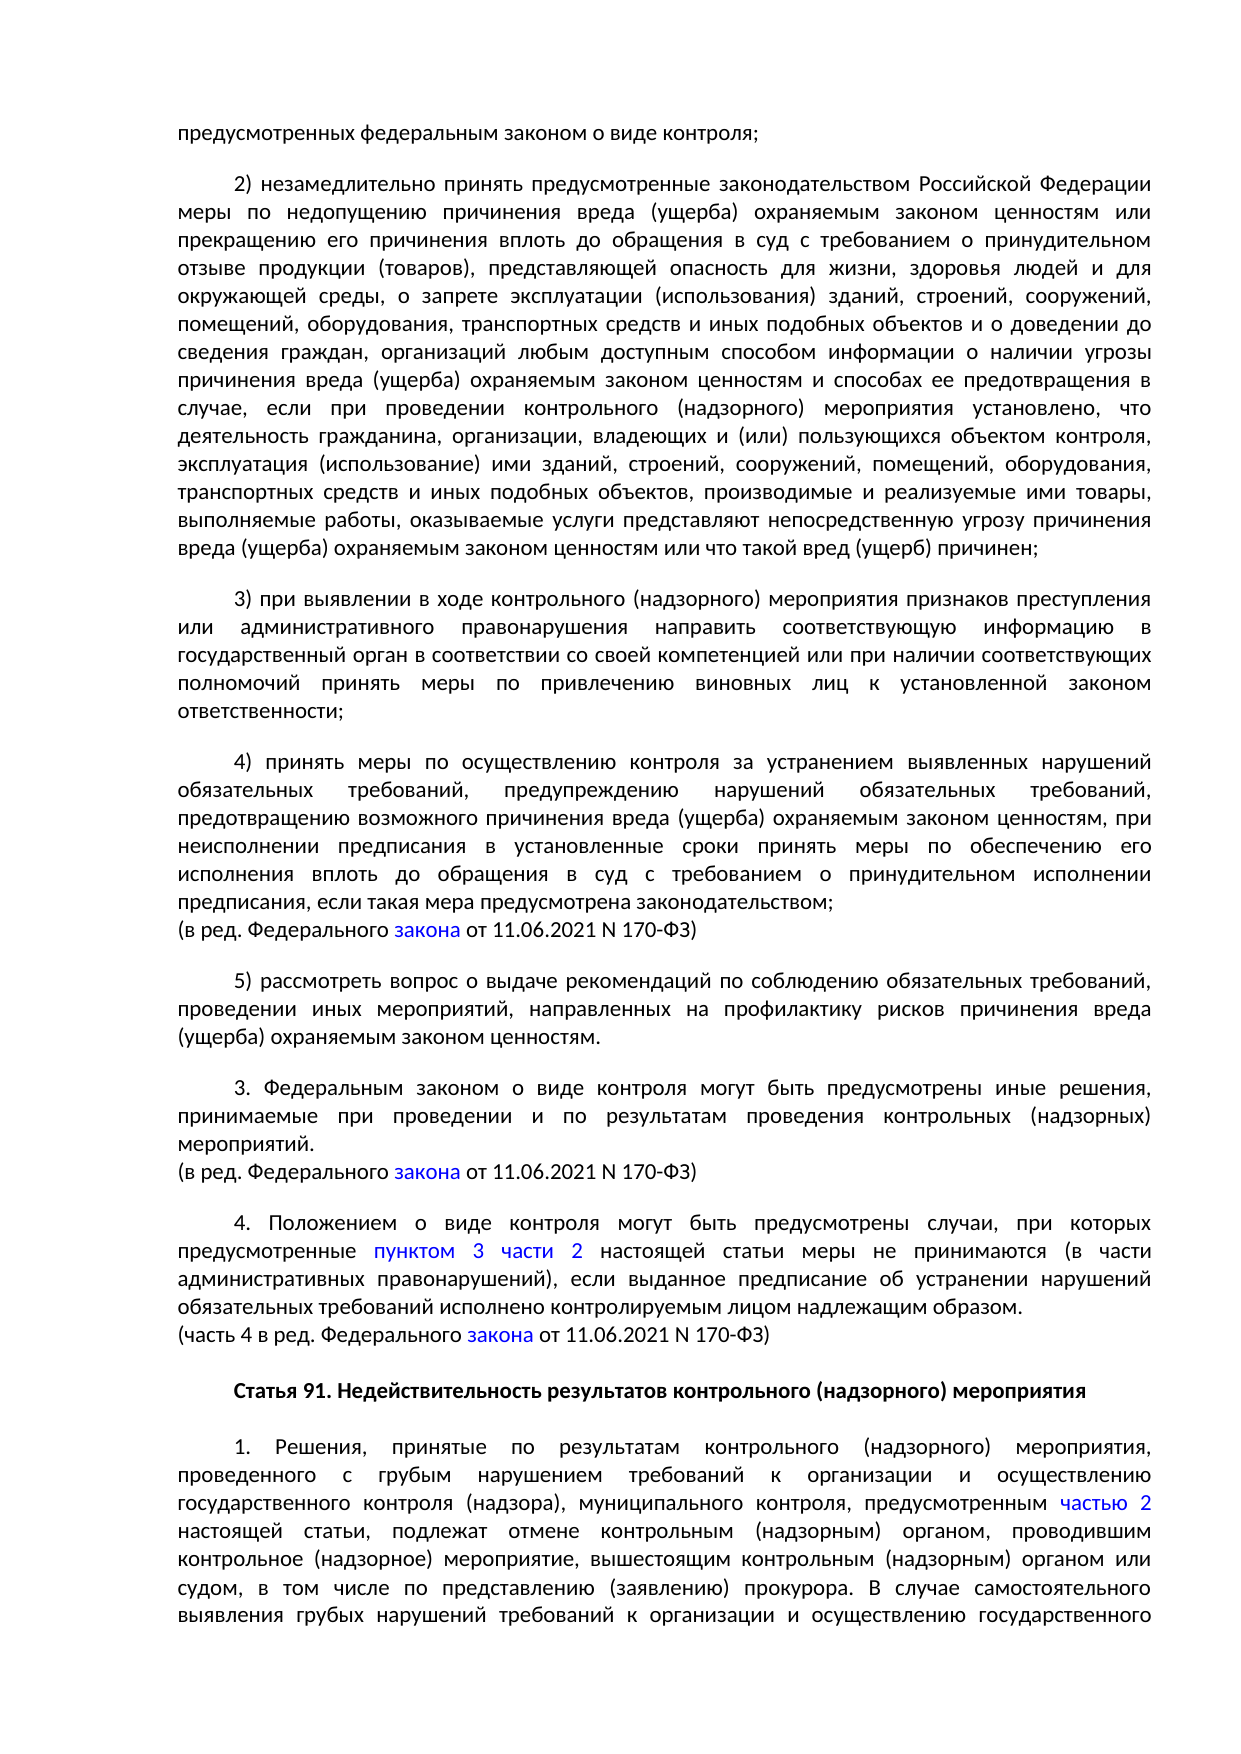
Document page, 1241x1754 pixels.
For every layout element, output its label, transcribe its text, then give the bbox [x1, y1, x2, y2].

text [177, 1432, 1152, 1629]
text (в ред. Федерального закона от 11.06.2021 N 170-ФЗ) [177, 915, 1152, 943]
text (часть 4 в ред. Федерального закона от 11.06.2021 N 170-ФЗ) [177, 1320, 1152, 1348]
text 2) незамедлительно принять предусмотренные законодательством Российской Федерации меры по недопущению причинения вреда (ущерба) охраняемым законом ценностям или прекращению его причинения вплоть до обращения в суд с требованием о принудительном отзыве продукции (товаров), представляющей опасность для жизни, здоровья людей и для окружающей среды, о запрете эксплуатации (использования) зданий, строений, сооружений, помещений, оборудования, транспортных средств и иных подобных объектов и о доведении до сведения граждан, организаций любым доступным способом информации о наличии угрозы причинения вреда (ущерба) охраняемым законом ценностям и способах ее предотвращения в случае, если при проведении контрольного (надзорного) мероприятия установлено, что деятельность гражданина, организации, владеющих и (или) пользующихся объектом контроля, эксплуатация (использование) ими зданий, строений, сооружений, помещений, оборудования, транспортных средств и иных подобных объектов, производимые и реализуемые ими товары, выполняемые работы, оказываемые услуги представляют непосредственную угрозу причинения вреда (ущерба) охраняемым законом ценностям или что такой вред (ущерб) причинен; [177, 169, 1152, 561]
text 5) рассмотреть вопрос о выдаче рекомендаций по соблюдению обязательных требований, проведении иных мероприятий, направленных на профилактику рисков причинения вреда (ущерба) охраняемым законом ценностям. [177, 966, 1152, 1050]
text 4) принять меры по осуществлению контроля за устранением выявленных нарушений обязательных требований, предупреждению нарушений обязательных требований, предотвращению возможного причинения вреда (ущерба) охраняемым законом ценностям, при неисполнении предписания в установленные сроки принять меры по обеспечению его исполнения вплоть до обращения в суд с требованием о принудительном исполнении предписания, если такая мера предусмотрена законодательством; [177, 747, 1152, 915]
text 4. Положением о виде контроля могут быть предусмотрены случаи, при которых предусмотренные пунктом 3 части 2 настоящей статьи меры не принимаются (в части административных правонарушений), если выданное предписание об устранении нарушений обязательных требований исполнено контролируемым лицом надлежащим образом. [177, 1208, 1152, 1320]
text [177, 118, 1152, 146]
text (в ред. Федерального закона от 11.06.2021 N 170-ФЗ) [177, 1157, 1152, 1185]
text 3) при выявлении в ходе контрольного (надзорного) мероприятия признаков преступления или административного правонарушения направить соответствующую информацию в государственный орган в соответствии со своей компетенцией или при наличии соответствующих полномочий принять меры по привлечению виновных лиц к установленной законом ответственности; [177, 584, 1152, 724]
text 3. Федеральным законом о виде контроля могут быть предусмотрены иные решения, принимаемые при проведении и по результатам проведения контрольных (надзорных) мероприятий. [177, 1073, 1152, 1157]
title Статья 91. Недействительность результатов контрольного (надзорного) мероприятия [177, 1376, 1152, 1404]
